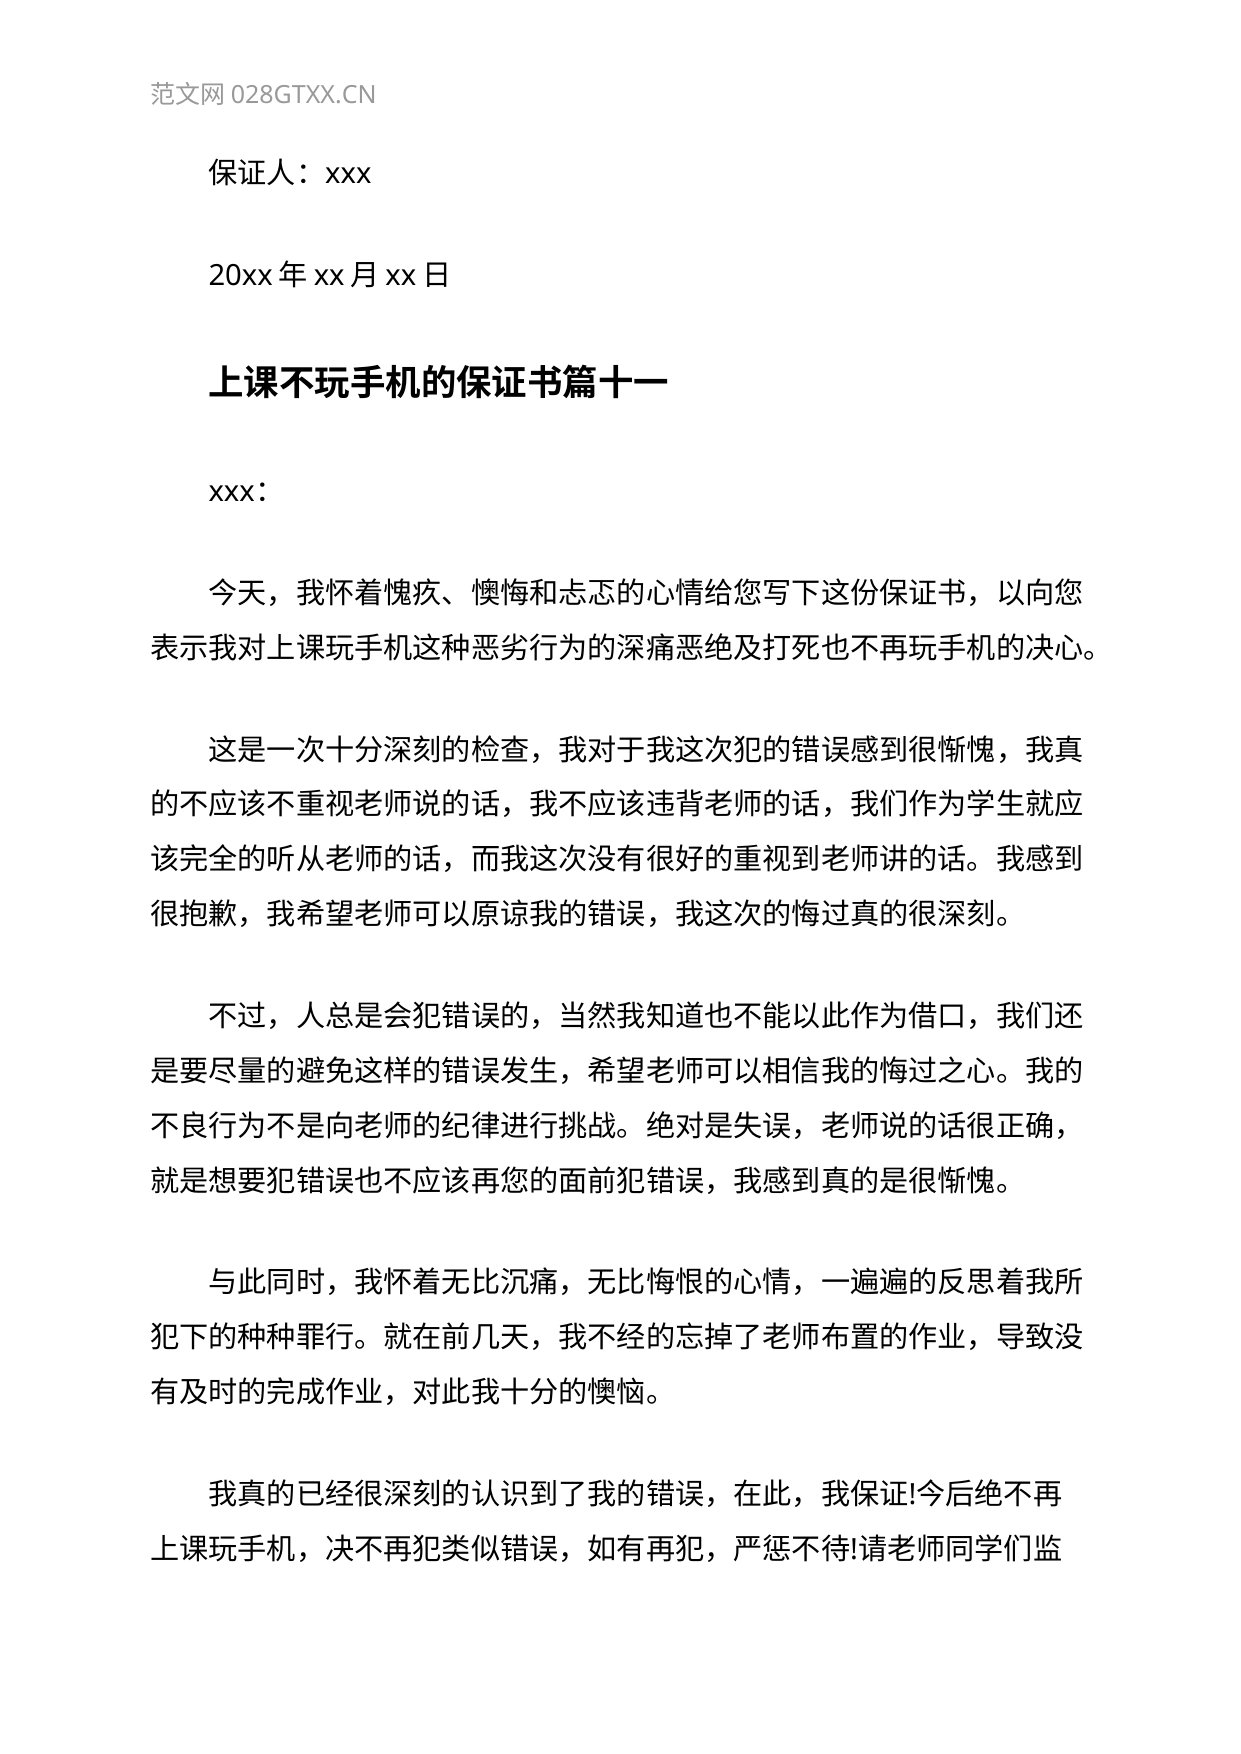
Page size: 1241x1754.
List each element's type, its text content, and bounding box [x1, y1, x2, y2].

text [150, 1471, 1090, 1568]
text 上课不玩手机的保证书篇十一 [150, 354, 1090, 405]
text 不过，人总是会犯错误的，当然我知道也不能以此作为借口，我们还是要尽量的避免这样的错误发生，希望老师可以相信我的悔过之心。我的不良行为不是向老师的纪律进行挑战。绝对是失误，老师说的话很正确，就是想要犯错误也不应该再您的面前犯错误，我感到真的是很惭愧。 [150, 992, 1090, 1199]
text 20xx年xx月xx日 [150, 252, 1090, 294]
text 保证人：xxx [150, 150, 1090, 192]
text xxx： [150, 467, 1090, 510]
text 今天，我怀着愧疚、懊悔和忐忑的心情给您写下这份保证书，以向您表示我对上课玩手机这种恶劣行为的深痛恶绝及打死也不再玩手机的决心。 [150, 569, 1090, 667]
text 与此同时，我怀着无比沉痛，无比悔恨的心情，一遍遍的反思着我所犯下的种种罪行。就在前几天，我不经的忘掉了老师布置的作业，导致没有及时的完成作业，对此我十分的懊恼。 [150, 1259, 1090, 1411]
text 这是一次十分深刻的检查，我对于我这次犯的错误感到很惭愧，我真的不应该不重视老师说的话，我不应该违背老师的话，我们作为学生就应该完全的听从老师的话，而我这次没有很好的重视到老师讲的话。我感到很抱歉，我希望老师可以原谅我的错误，我这次的悔过真的很深刻。 [150, 726, 1090, 933]
